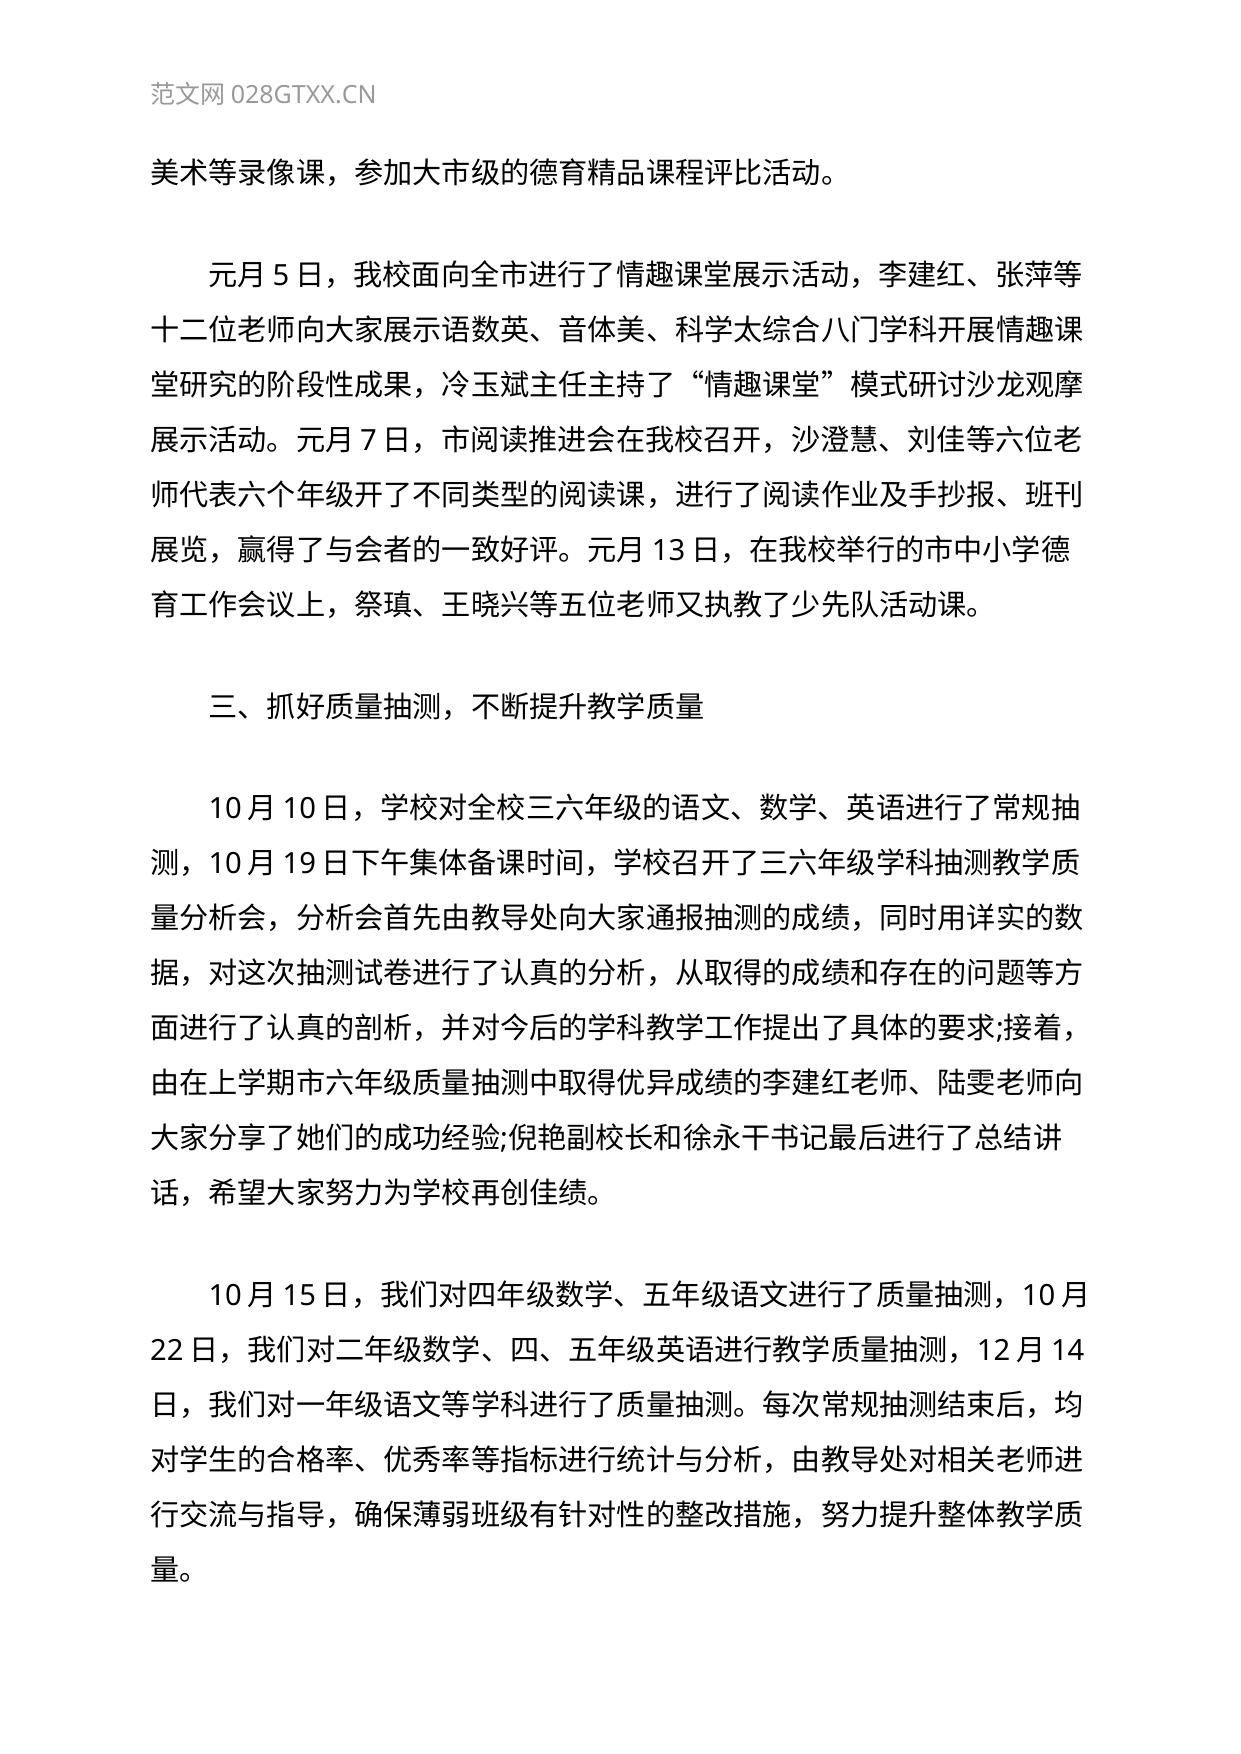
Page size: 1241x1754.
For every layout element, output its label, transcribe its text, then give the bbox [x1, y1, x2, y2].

text 元月5日，我校面向全市进行了情趣课堂展示活动，李建红、张萍等十二位老师向大家展示语数英、音体美、科学太综合八门学科开展情趣课堂研究的阶段性成果，冷玉斌主任主持了“情趣课堂”模式研讨沙龙观摩展示活动。元月7日，市阅读推进会在我校召开，沙澄慧、刘佳等六位老师代表六个年级开了不同类型的阅读课，进行了阅读作业及手抄报、班刊展览，赢得了与会者的一致好评。元月13日，在我校举行的市中小学德育工作会议上，祭瑱、王晓兴等五位老师又执教了少先队活动课。 [150, 252, 1090, 624]
text 10月15日，我们对四年级数学、五年级语文进行了质量抽测，10月22日，我们对二年级数学、四、五年级英语进行教学质量抽测，12月14日，我们对一年级语文等学科进行了质量抽测。每次常规抽测结束后，均对学生的合格率、优秀率等指标进行统计与分析，由教导处对相关老师进行交流与指导，确保薄弱班级有针对性的整改措施，努力提升整体教学质量。 [150, 1271, 1090, 1588]
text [150, 150, 1090, 192]
text 三、抓好质量抽测，不断提升教学质量 [150, 683, 1090, 726]
text 10月10日，学校对全校三六年级的语文、数学、英语进行了常规抽测，10月19日下午集体备课时间，学校召开了三六年级学科抽测教学质量分析会，分析会首先由教导处向大家通报抽测的成绩，同时用详实的数据，对这次抽测试卷进行了认真的分析，从取得的成绩和存在的问题等方面进行了认真的剖析，并对今后的学科教学工作提出了具体的要求;接着，由在上学期市六年级质量抽测中取得优异成绩的李建红老师、陆雯老师向大家分享了她们的成功经验;倪艳副校长和徐永干书记最后进行了总结讲话，希望大家努力为学校再创佳绩。 [150, 785, 1090, 1212]
